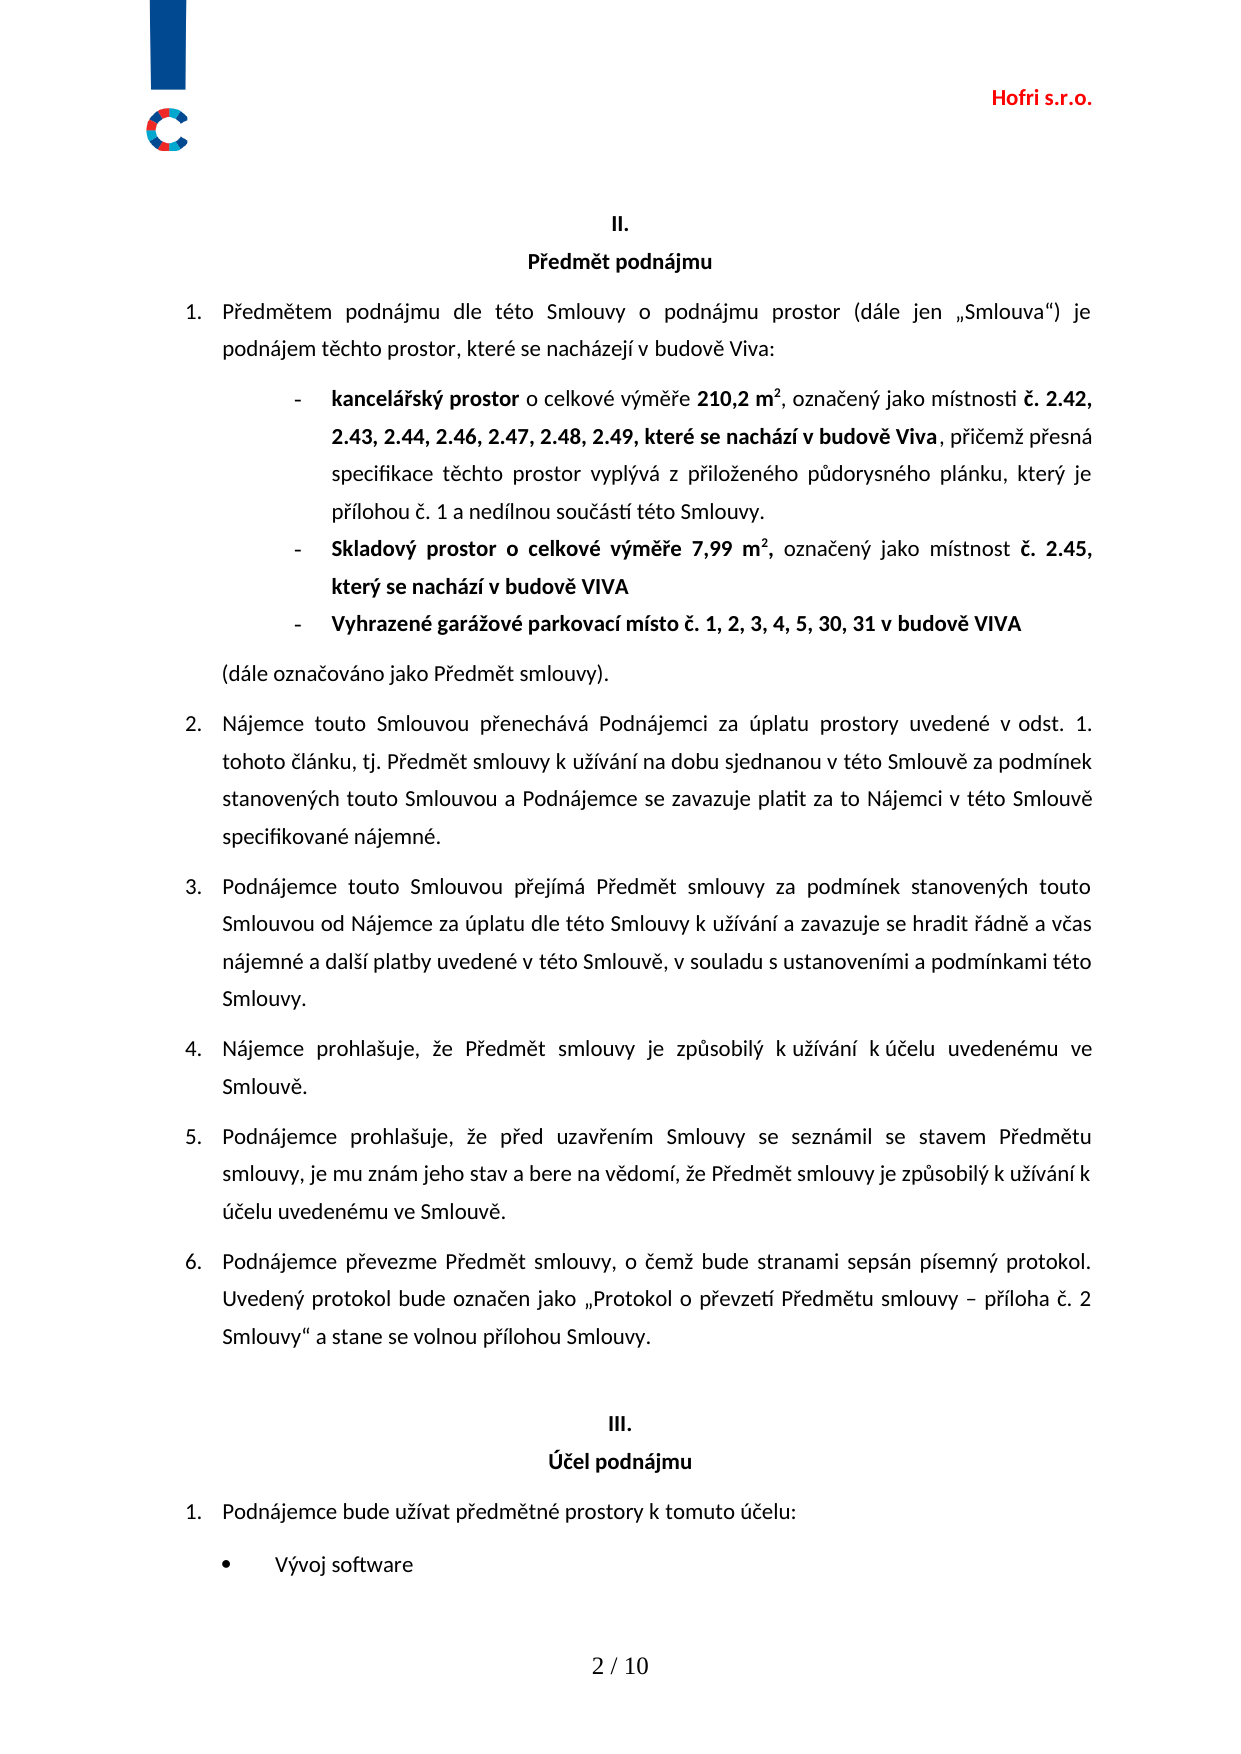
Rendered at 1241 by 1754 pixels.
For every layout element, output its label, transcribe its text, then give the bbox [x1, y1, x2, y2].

list Podnájemce bude užívat předmětné prostory k tomuto účelu: [185, 1488, 1093, 1525]
list Podnájemce touto Smlouvou přejímá Předmět smlouvy za podmínek stanovených touto Smlouvou od Nájemce za úplatu dle této Smlouvy k užívání a zavazuje se hradit řádně a včas nájemné a další platby uvedené v této Smlouvě, v souladu s ustanoveními a podmínkami této Smlouvy. [185, 863, 1093, 1013]
list Podnájemce převezme Předmět smlouvy, o čemž bude stranami sepsán písemný protokol. Uvedený protokol bude označen jako „Protokol o převzetí Předmětu smlouvy – příloha č. 2 Smlouvy“ a stane se volnou přílohou Smlouvy. [185, 1238, 1093, 1350]
text Předmět podnájmu [148, 238, 1093, 275]
list Skladový prostor o celkové výměře 7,99 m2, označený jako místnost č. 2.45, který se nachází v budově VIVA [294, 525, 1093, 600]
list Vyhrazené garážové parkovací místo č. 1, 2, 3, 4, 5, 30, 31 v budově VIVA [294, 600, 1093, 638]
list Nájemce prohlašuje, že Předmět smlouvy je způsobilý k užívání k účelu uvedenému ve Smlouvě. [185, 1025, 1093, 1100]
list Nájemce touto Smlouvou přenechává Podnájemci za úplatu prostory uvedené v odst. 1. tohoto článku, tj. Předmět smlouvy k užívání na dobu sjednanou v této Smlouvě za podmínek stanovených touto Smlouvou a Podnájemce se zavazuje platit za to Nájemci v této Smlouvě specifikované nájemné. [185, 700, 1093, 850]
text III. [148, 1400, 1093, 1438]
text (dále označováno jako Předmět smlouvy). [221, 650, 1093, 688]
list kancelářský prostor o celkové výměře 210,2 m2, označený jako místnosti č. 2.42, 2.43, 2.44, 2.46, 2.47, 2.48, 2.49, které se nachází v budově Viva, přičemž přesná specifikace těchto prostor vyplývá z přiloženého půdorysného plánku, který je přílohou č. 1 a nedílnou součástí této Smlouvy. [294, 375, 1093, 525]
list Předmětem podnájmu dle této Smlouvy o podnájmu prostor (dále jen „Smlouva“) je podnájem těchto prostor, které se nacházejí v budově Viva: [185, 288, 1093, 363]
text II. [148, 200, 1093, 238]
list Vývoj software [222, 1550, 1093, 1578]
text Účel podnájmu [148, 1438, 1093, 1475]
list Podnájemce prohlašuje, že před uzavřením Smlouvy se seznámil se stavem Předmětu smlouvy, je mu znám jeho stav a bere na vědomí, že Předmět smlouvy je způsobilý k užívání k účelu uvedenému ve Smlouvě. [185, 1113, 1093, 1225]
